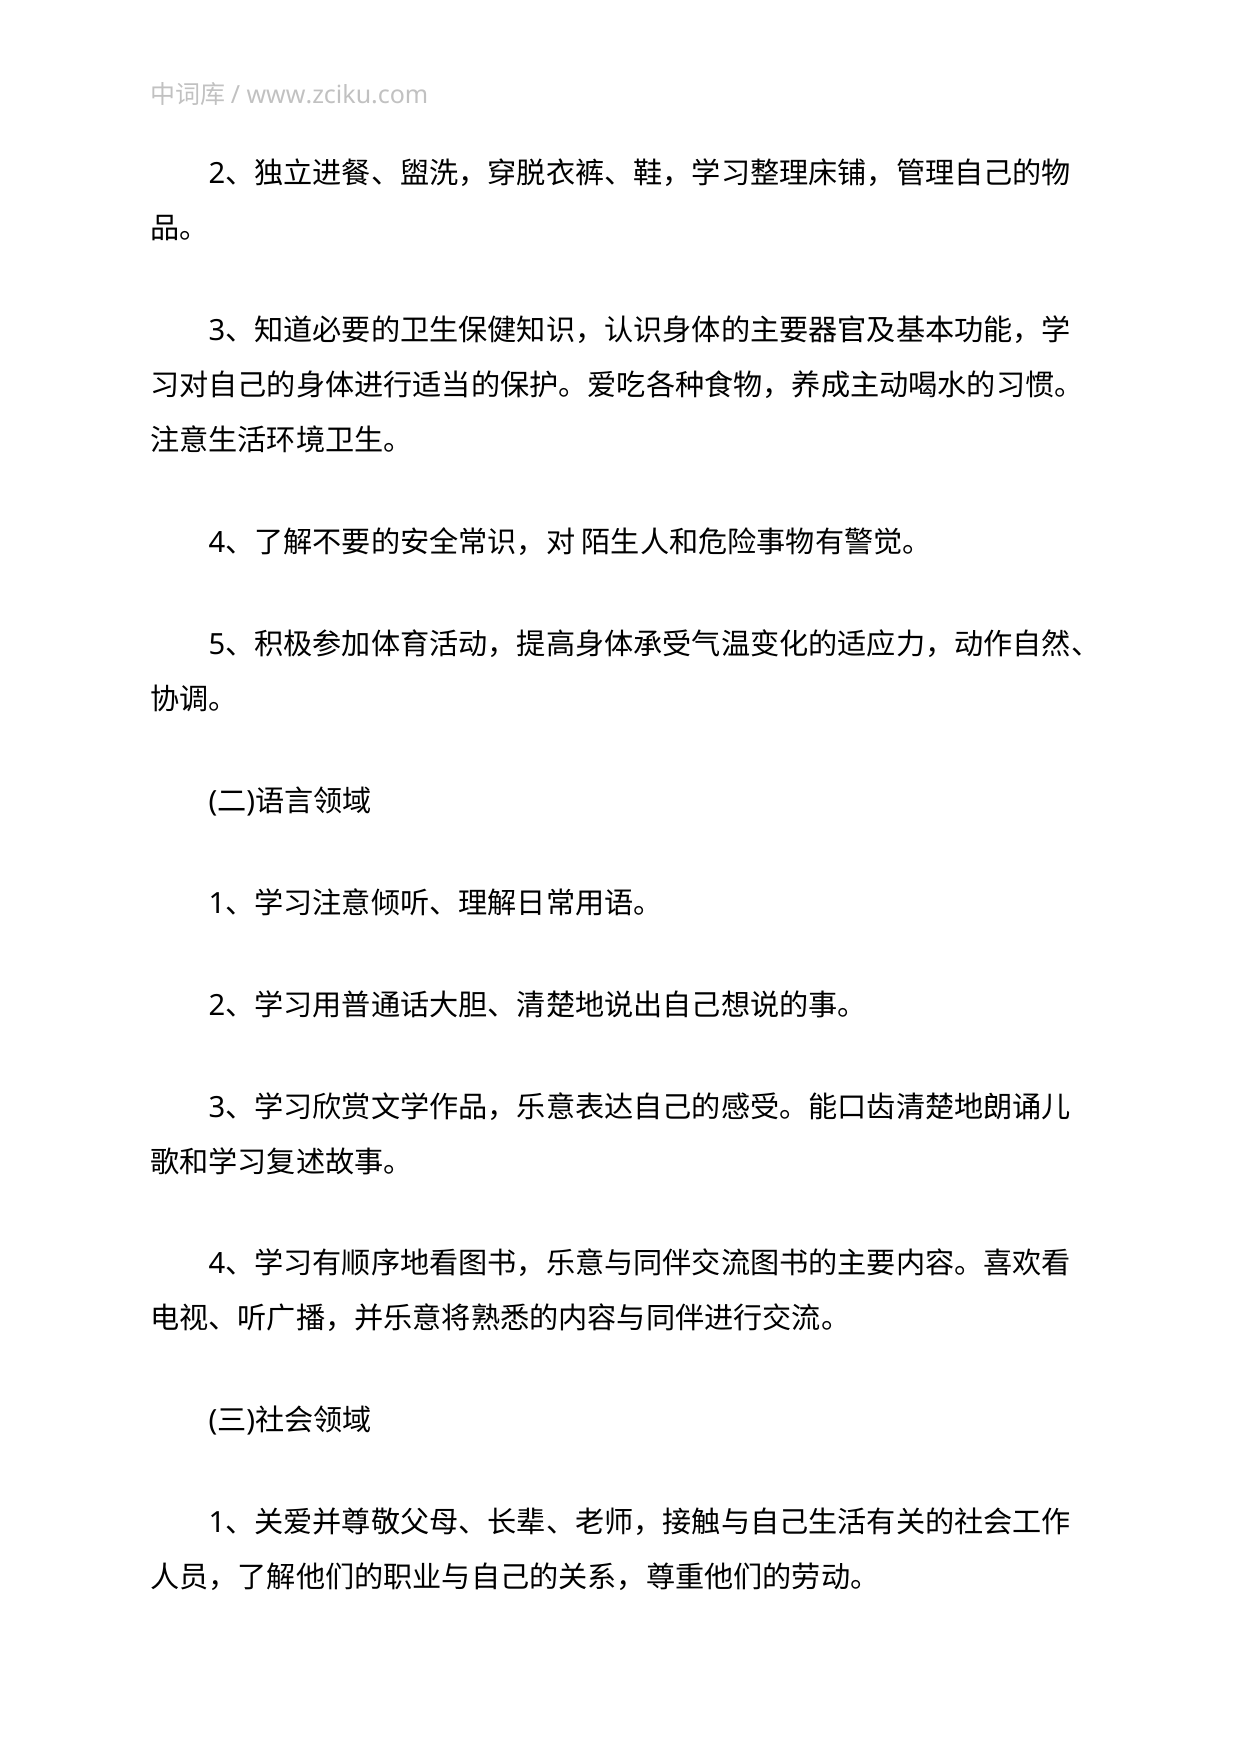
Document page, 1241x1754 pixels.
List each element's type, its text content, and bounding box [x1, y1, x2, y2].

text 1、学习注意倾听、理解日常用语。 [150, 879, 1090, 922]
text 3、学习欣赏文学作品，乐意表达自己的感受。能口齿清楚地朗诵儿歌和学习复述故事。 [150, 1083, 1090, 1180]
text 1、关爱并尊敬父母、长辈、老师，接触与自己生活有关的社会工作人员，了解他们的职业与自己的关系，尊重他们的劳动。 [150, 1499, 1090, 1596]
text 3、知道必要的卫生保健知识，认识身体的主要器官及基本功能，学习对自己的身体进行适当的保护。爱吃各种食物，养成主动喝水的习惯。注意生活环境卫生。 [150, 307, 1090, 459]
text (二)语言领域 [150, 777, 1090, 819]
text 4、了解不要的安全常识，对 陌生人和危险事物有警觉。 [150, 518, 1090, 561]
text 4、学习有顺序地看图书，乐意与同伴交流图书的主要内容。喜欢看电视、听广播，并乐意将熟悉的内容与同伴进行交流。 [150, 1240, 1090, 1337]
text 5、积极参加体育活动，提高身体承受气温变化的适应力，动作自然、协调。 [150, 620, 1090, 718]
text 2、学习用普通话大胆、清楚地说出自己想说的事。 [150, 981, 1090, 1023]
text 2、独立进餐、盥洗，穿脱衣裤、鞋，学习整理床铺，管理自己的物品。 [150, 150, 1090, 247]
text (三)社会领域 [150, 1397, 1090, 1439]
